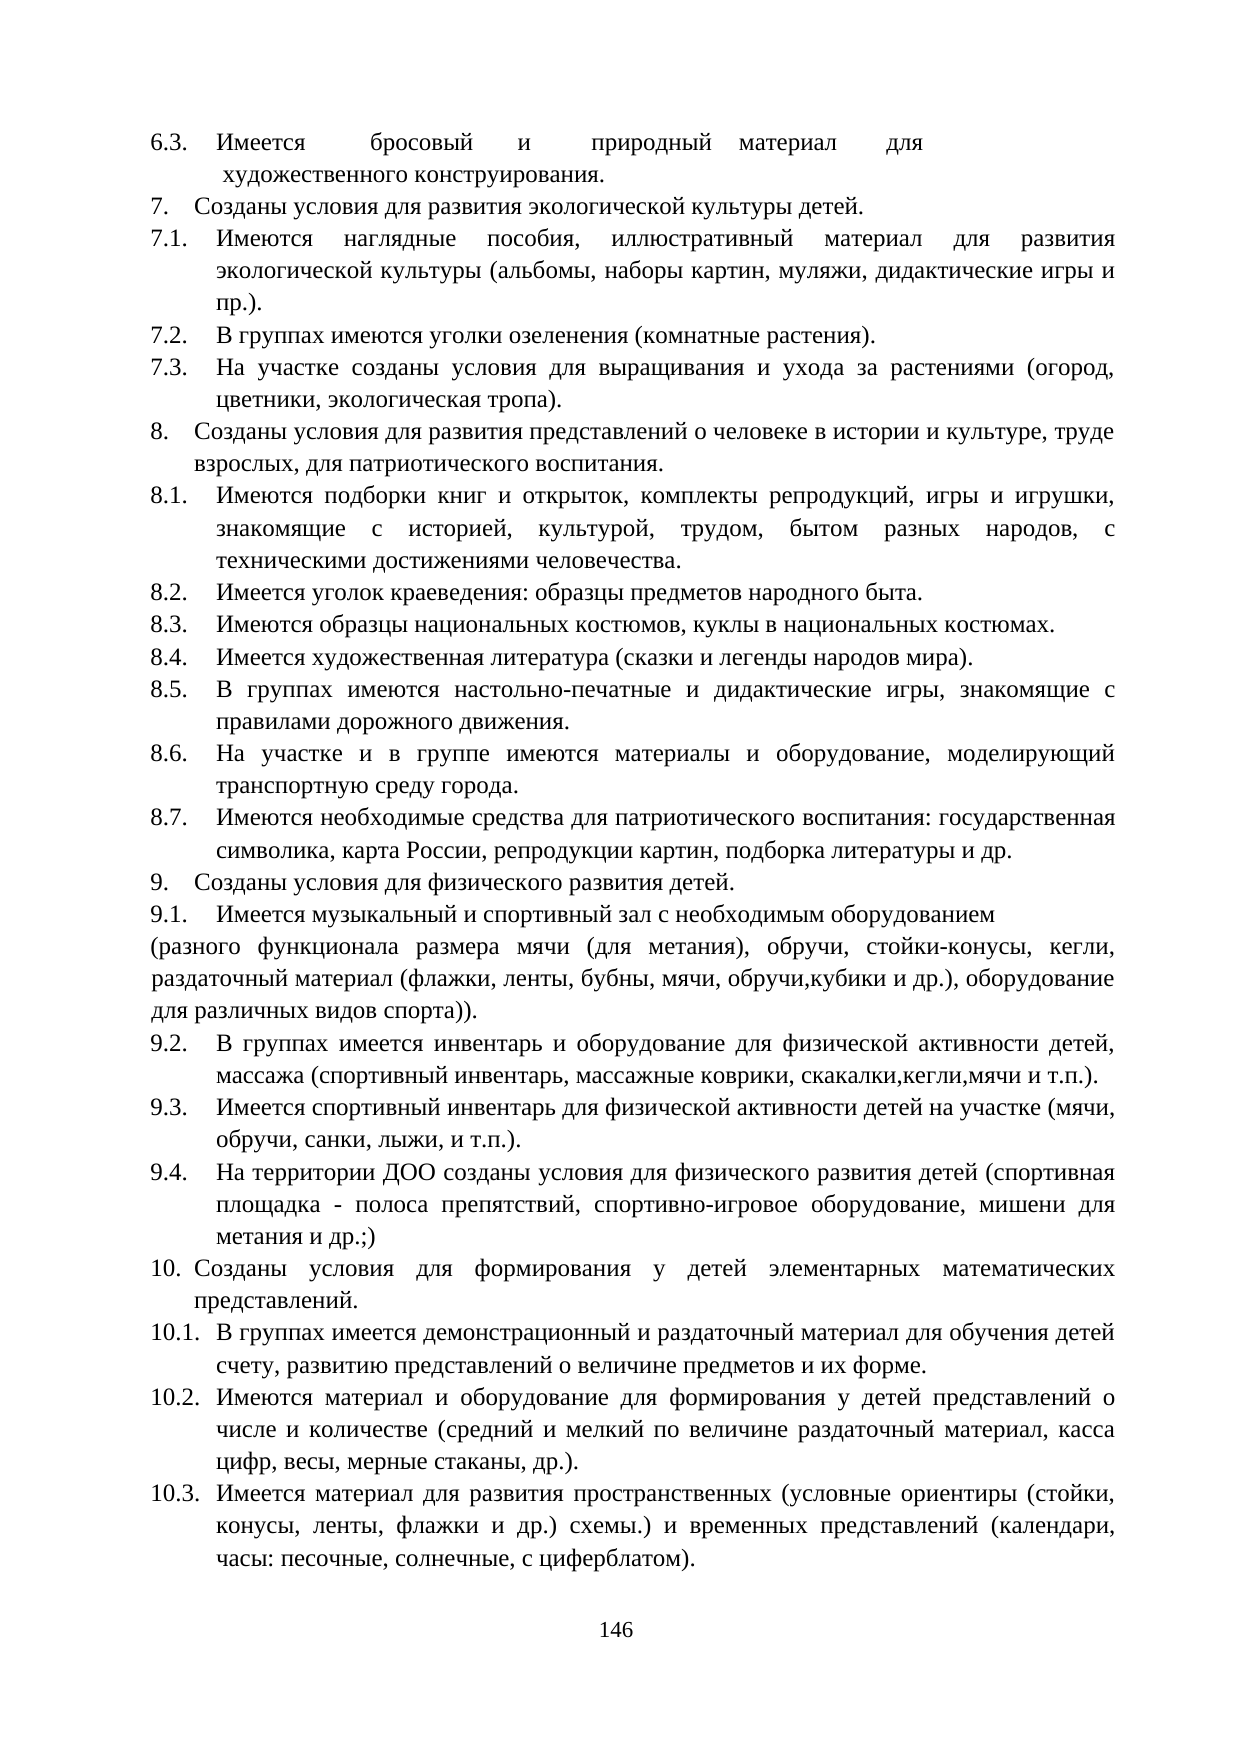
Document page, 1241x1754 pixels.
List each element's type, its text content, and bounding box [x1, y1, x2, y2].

list Имеются образцы национальных костюмов, куклы в национальных костюмах. [150, 609, 1116, 638]
list В группах имеются настольно-печатные и дидактические игры, знакомящие с правилами дорожного движения. [150, 674, 1116, 735]
list Имеются подборки книг и открыток, комплекты репродукций, игры и игрушки, знакомящие с историей, культурой, трудом, бытом разных народов, с техническими достижениями человечества. [150, 481, 1116, 574]
list Созданы условия для физического развития детей. [150, 867, 1116, 896]
list На территории ДОО созданы условия для физического развития детей (спортивная площадка - полоса препятствий, спортивно-игровое оборудование, мишени для метания и др.;) [150, 1157, 1116, 1250]
list На участке и в группе имеются материалы и оборудование, моделирующий транспортную среду города. [150, 738, 1116, 799]
list Имеется материал для развития пространственных (условные ориентиры (стойки, конусы, ленты, флажки и др.) схемы.) и временных представлений (календари, часы: песочные, солнечные, с циферблатом). [150, 1478, 1116, 1572]
list В группах имеется демонстрационный и раздаточный материал для обучения детей счету, развитию представлений о величине предметов и их форме. [150, 1317, 1116, 1378]
list Имеется художественная литература (сказки и легенды народов мира). [150, 642, 1116, 670]
list На участке созданы условия для выращивания и ухода за растениями (огород, цветники, экологическая тропа). [150, 352, 1116, 413]
list Имеются материал и оборудование для формирования у детей представлений о числе и количестве (средний и мелкий по величине раздаточный материал, касса цифр, весы, мерные стаканы, др.). [150, 1382, 1116, 1475]
list В группах имеется инвентарь и оборудование для физической активности детей, массажа (спортивный инвентарь, массажные коврики, скакалки,кегли,мячи и т.п.). [150, 1028, 1116, 1089]
text (разного функционала размера мячи (для метания), обручи, стойки-конусы, кегли, раздаточный материал (флажки, ленты, бубны, мячи, обручи,кубики и др.), оборудование для различных видов спорта)). [150, 931, 1116, 1024]
list Имеются наглядные пособия, иллюстративный материал для развития экологической культуры (альбомы, наборы картин, муляжи, дидактические игры и пр.). [150, 223, 1116, 316]
list Имеется музыкальный и спортивный зал с необходимым оборудованием [150, 899, 1116, 928]
list Созданы условия для формирования у детей элементарных математических представлений. [150, 1253, 1116, 1314]
list Созданы условия для развития экологической культуры детей. [150, 191, 1116, 220]
list Имеются необходимые средства для патриотического воспитания: государственная символика, карта России, репродукции картин, подборка литературы и др. [150, 802, 1116, 863]
list Имеется уголок краеведения: образцы предметов народного быта. [150, 577, 1116, 606]
list В группах имеются уголки озеленения (комнатные растения). [150, 320, 1116, 348]
list Имеется спортивный инвентарь для физической активности детей на участке (мячи, обручи, санки, лыжи, и т.п.). [150, 1092, 1116, 1153]
list Имеется бросовый и природный материал для художественного конструирования. [150, 127, 1116, 187]
list Созданы условия для развития представлений о человеке в истории и культуре, труде взрослых, для патриотического воспитания. [150, 416, 1116, 477]
